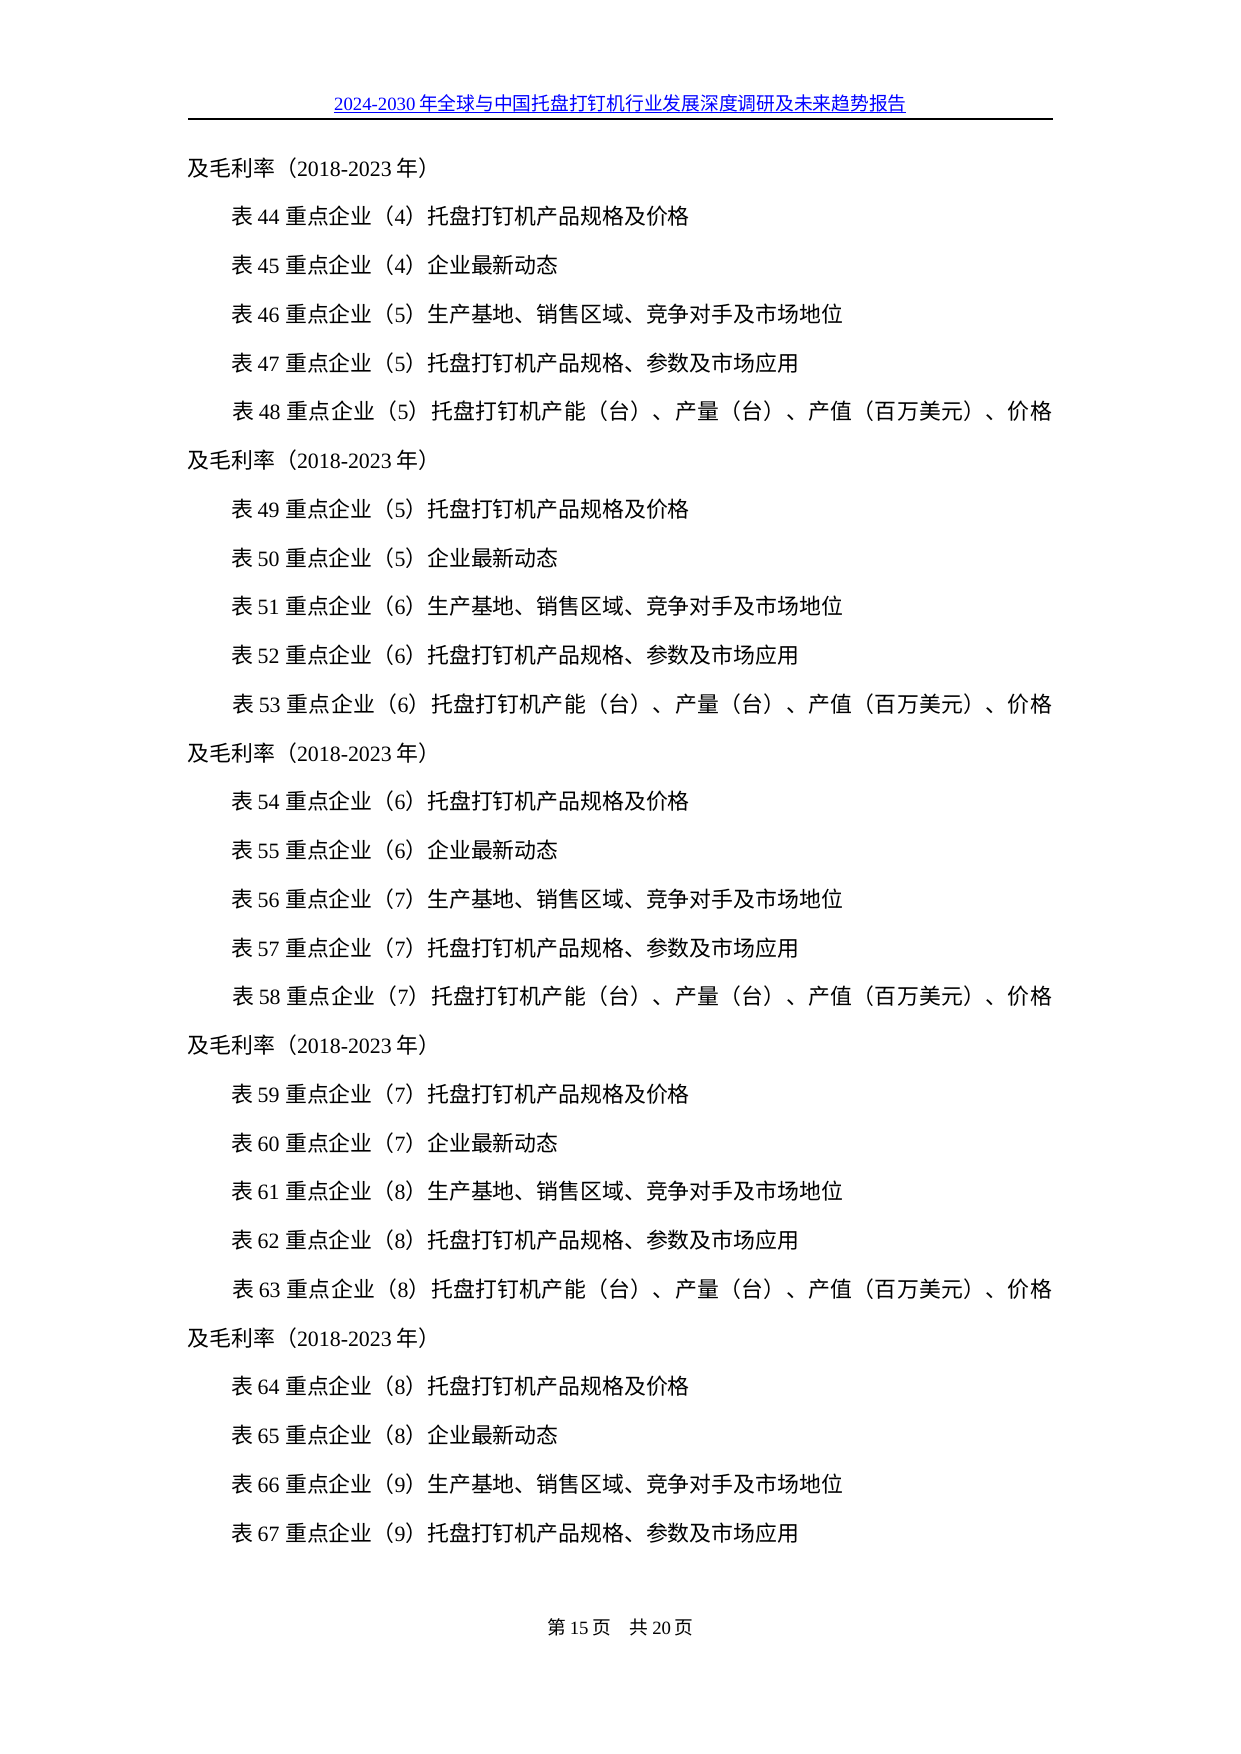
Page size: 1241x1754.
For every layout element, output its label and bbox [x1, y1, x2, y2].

text [187, 150, 1053, 1548]
